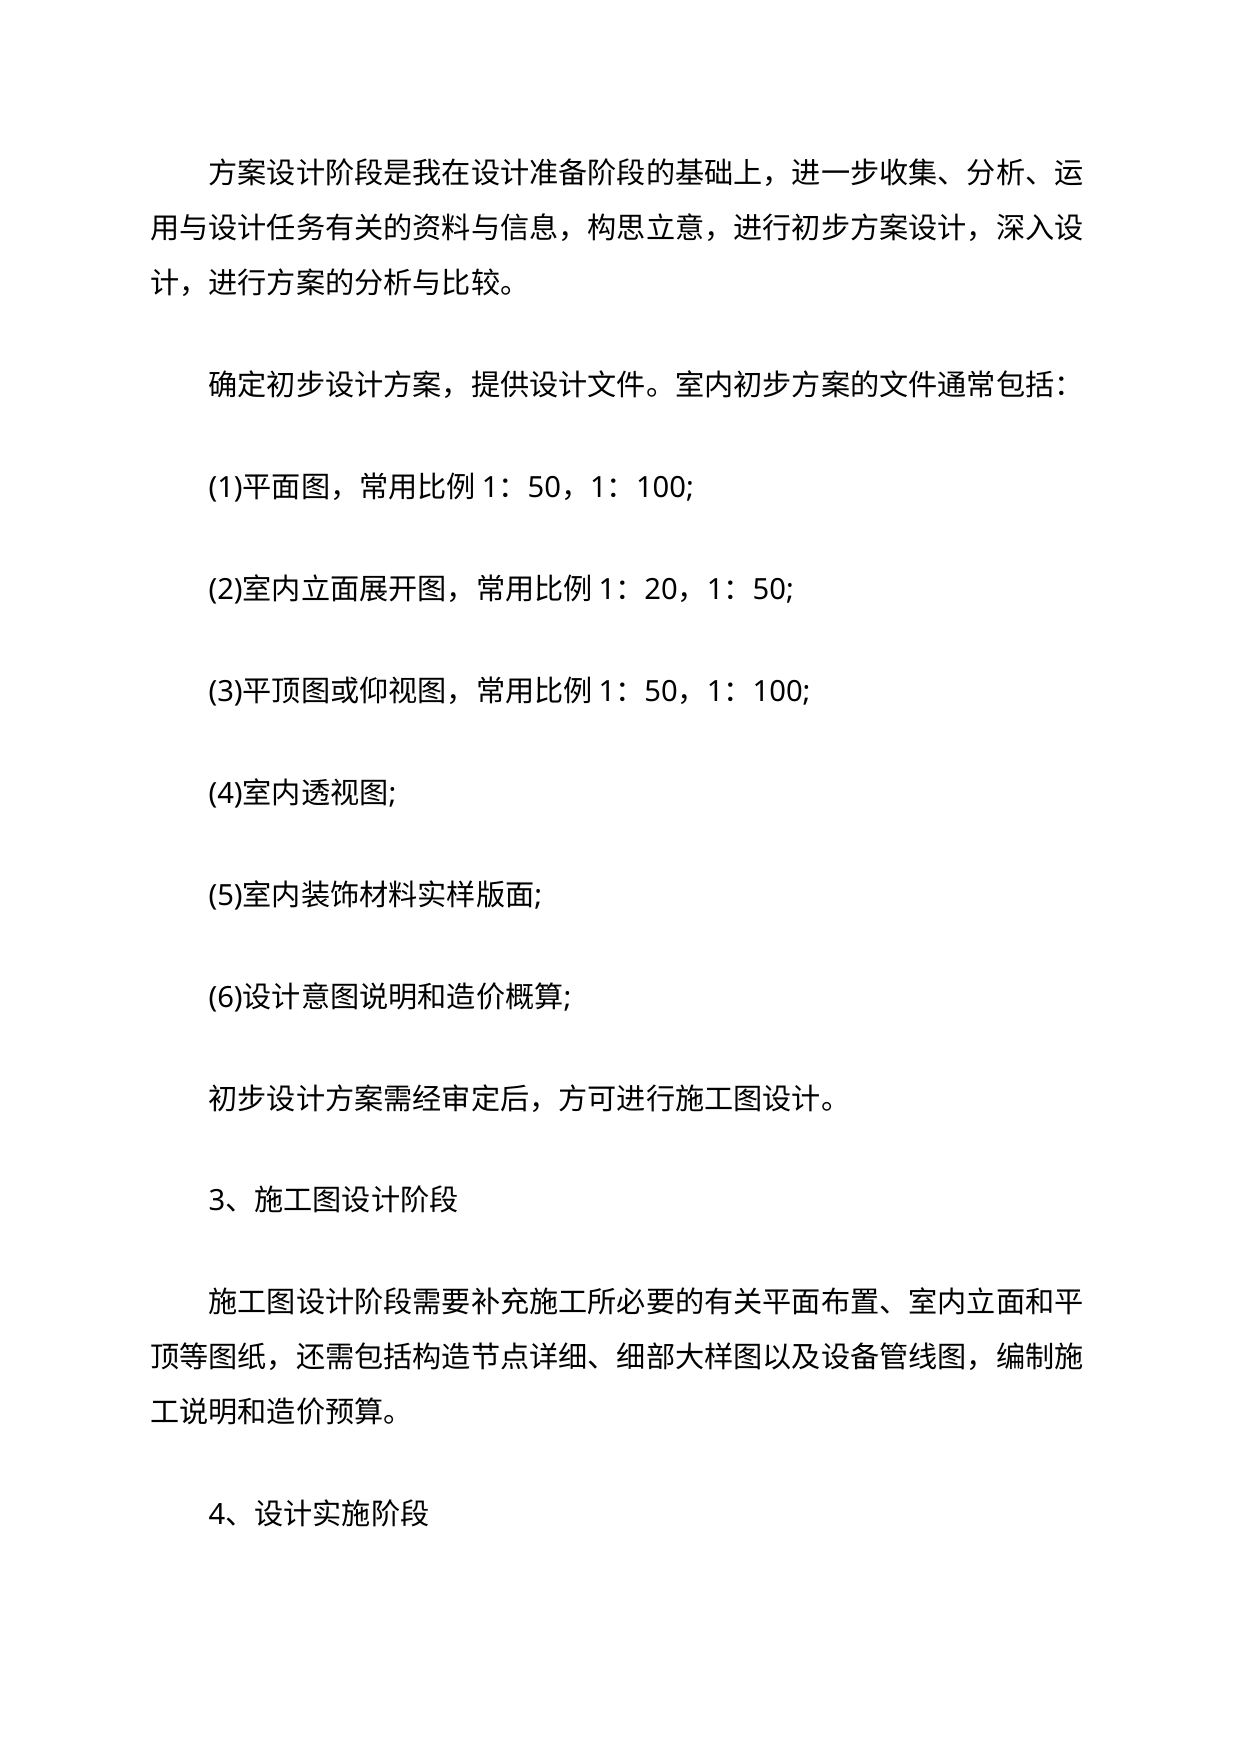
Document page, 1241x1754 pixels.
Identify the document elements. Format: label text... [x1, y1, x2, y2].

text (5)室内装饰材料实样版面; [150, 871, 1090, 914]
text (6)设计意图说明和造价概算; [150, 973, 1090, 1016]
text (1)平面图，常用比例1：50，1：100; [150, 463, 1090, 506]
text 确定初步设计方案，提供设计文件。室内初步方案的文件通常包括： [150, 362, 1090, 404]
text 初步设计方案需经审定后，方可进行施工图设计。 [150, 1075, 1090, 1117]
text 施工图设计阶段需要补充施工所必要的有关平面布置、室内立面和平顶等图纸，还需包括构造节点详细、细部大样图以及设备管线图，编制施工说明和造价预算。 [150, 1279, 1090, 1431]
text 方案设计阶段是我在设计准备阶段的基础上，进一步收集、分析、运用与设计任务有关的资料与信息，构思立意，进行初步方案设计，深入设计，进行方案的分析与比较。 [150, 150, 1090, 302]
text 4、设计实施阶段 [150, 1491, 1090, 1533]
text (3)平顶图或仰视图，常用比例1：50，1：100; [150, 667, 1090, 710]
text 3、施工图设计阶段 [150, 1177, 1090, 1219]
text (4)室内透视图; [150, 769, 1090, 812]
text (2)室内立面展开图，常用比例1：20，1：50; [150, 565, 1090, 608]
